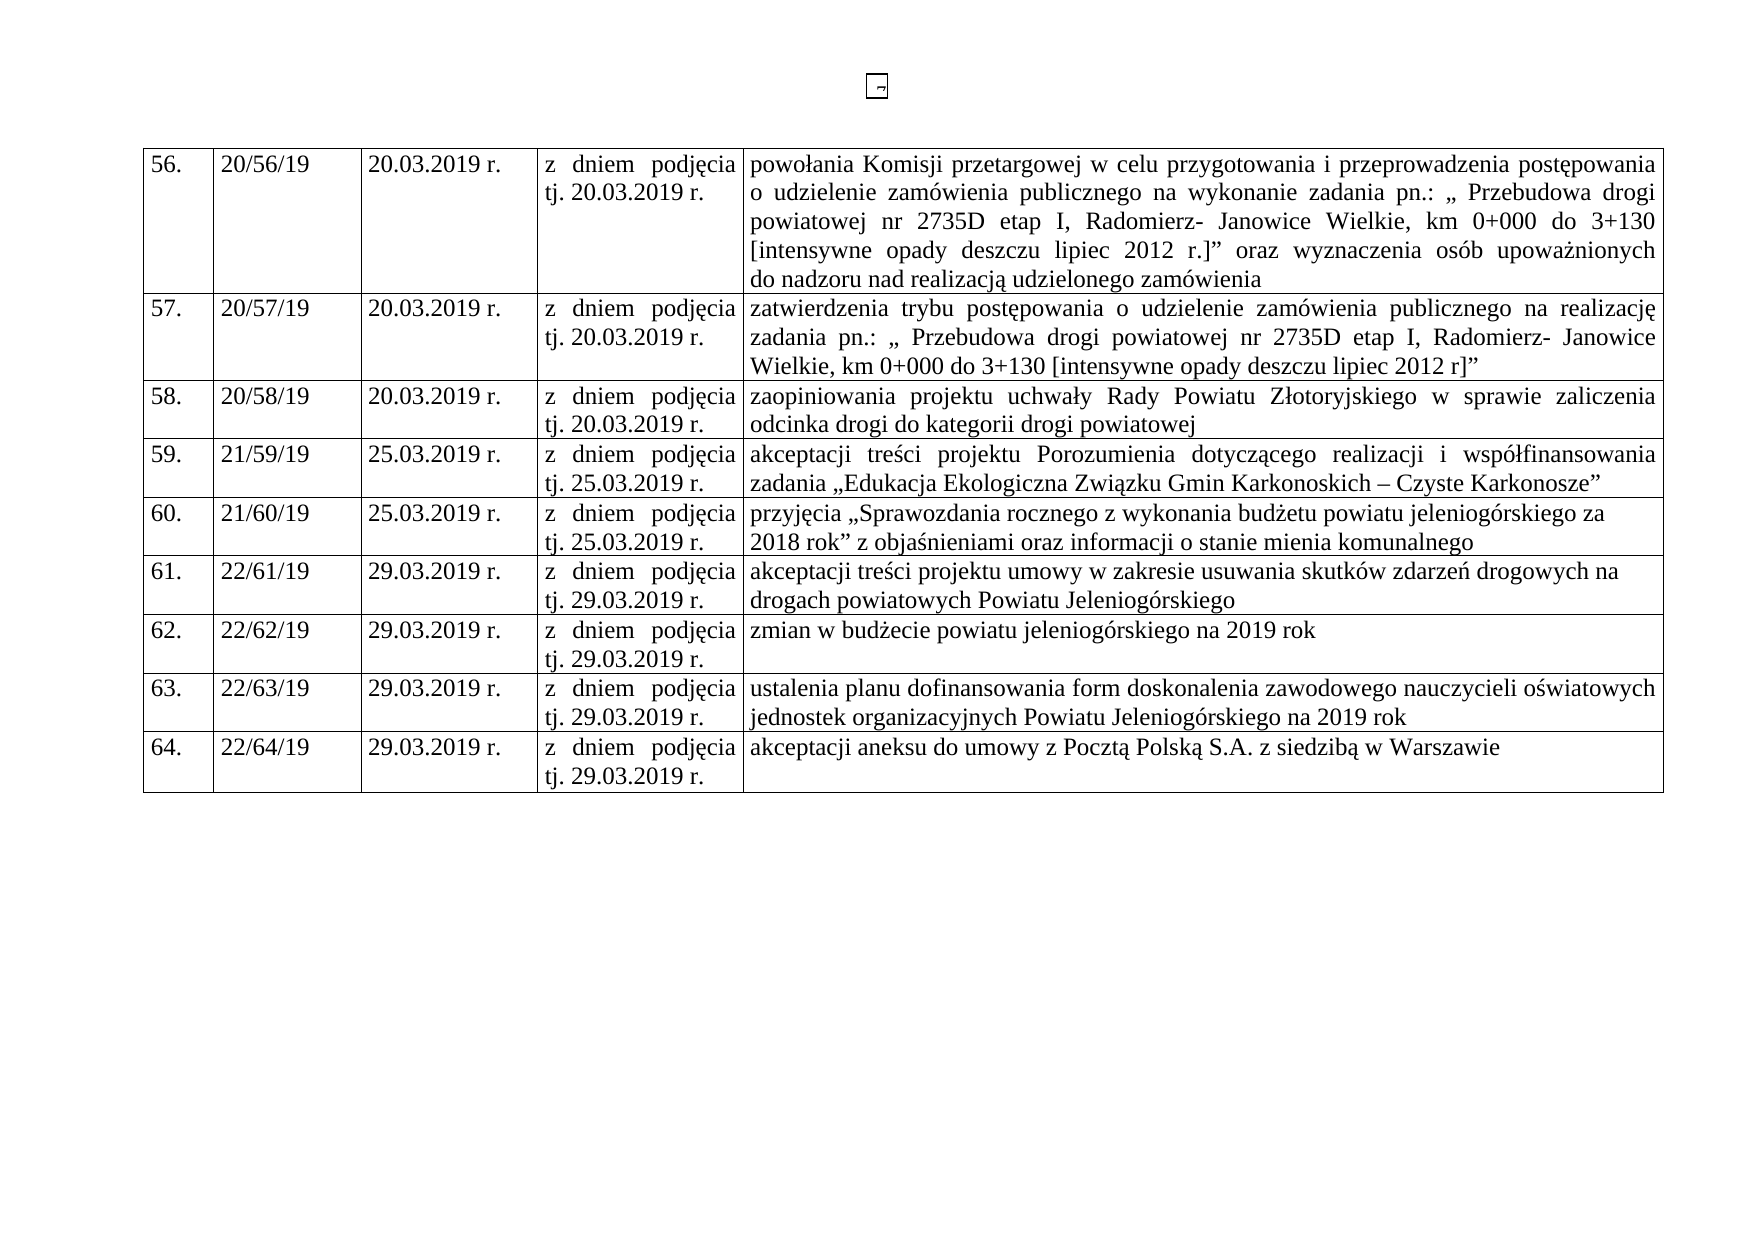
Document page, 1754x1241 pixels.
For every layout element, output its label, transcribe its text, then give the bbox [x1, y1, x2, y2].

table_cell 56. [144, 149, 213, 292]
table_cell z dniem podjęcia tj. 20.03.2019 r. [538, 294, 743, 380]
table_cell z dniem podjęcia tj. 20.03.2019 r. [538, 381, 743, 438]
table_cell z dniem podjęcia tj. 29.03.2019 r. [538, 556, 743, 614]
table_cell 20.03.2019 r. [362, 381, 537, 438]
table_cell zatwierdzenia trybu postępowania o udzielenie zamówienia publicznego na realizację zadania pn.: „ Przebudowa drogi powiatowej nr 2735D etap I, Radomierz- Janowice Wielkie, km 0+000 do 3+130 [intensywne opady deszczu lipiec 2012 r]” [744, 294, 1663, 380]
table_cell 58. [144, 381, 213, 438]
table_cell akceptacji treści projektu umowy w zakresie usuwania skutków zdarzeń drogowych na drogach powiatowych Powiatu Jeleniogórskiego [744, 556, 1663, 614]
table_cell 29.03.2019 r. [362, 556, 537, 614]
table_cell 20/58/19 [214, 381, 361, 438]
table_cell 61. [144, 556, 213, 614]
table_cell 20.03.2019 r. [362, 294, 537, 380]
table_cell 20/56/19 [214, 149, 361, 292]
table_cell 64. [144, 732, 213, 792]
table_cell 60. [144, 498, 213, 555]
table_cell 20.03.2019 r. [362, 149, 537, 292]
table_cell z dniem podjęcia tj. 20.03.2019 r. [538, 149, 743, 292]
table_cell zmian w budżecie powiatu jeleniogórskiego na 2019 rok [744, 615, 1663, 672]
table_cell 25.03.2019 r. [362, 498, 537, 555]
table_cell 29.03.2019 r. [362, 674, 537, 731]
table_cell z dniem podjęcia tj. 25.03.2019 r. [538, 439, 743, 497]
table_cell 29.03.2019 r. [362, 615, 537, 672]
table_cell z dniem podjęcia tj. 25.03.2019 r. [538, 498, 743, 555]
table_cell zaopiniowania projektu uchwały Rady Powiatu Złotoryjskiego w sprawie zaliczenia odcinka drogi do kategorii drogi powiatowej [744, 381, 1663, 438]
table_cell 29.03.2019 r. [362, 732, 537, 792]
table_cell 20/57/19 [214, 294, 361, 380]
table_cell z dniem podjęcia tj. 29.03.2019 r. [538, 615, 743, 672]
table_cell przyjęcia „Sprawozdania rocznego z wykonania budżetu powiatu jeleniogórskiego za 2018 rok” z objaśnieniami oraz informacji o stanie mienia komunalnego [744, 498, 1663, 555]
table_cell z dniem podjęcia tj. 29.03.2019 r. [538, 732, 743, 792]
table_cell ustalenia planu dofinansowania form doskonalenia zawodowego nauczycieli oświatowych jednostek organizacyjnych Powiatu Jeleniogórskiego na 2019 rok [744, 674, 1663, 731]
table_cell 21/59/19 [214, 439, 361, 497]
table_cell 57. [144, 294, 213, 380]
table_cell z dniem podjęcia tj. 29.03.2019 r. [538, 674, 743, 731]
table_cell 63. [144, 674, 213, 731]
table_cell akceptacji treści projektu Porozumienia dotyczącego realizacji i współfinansowania zadania „Edukacja Ekologiczna Związku Gmin Karkonoskich – Czyste Karkonosze” [744, 439, 1663, 497]
table_cell 21/60/19 [214, 498, 361, 555]
table_cell 25.03.2019 r. [362, 439, 537, 497]
table_cell 22/63/19 [214, 674, 361, 731]
table_cell 59. [144, 439, 213, 497]
table_cell 22/61/19 [214, 556, 361, 614]
table_cell 22/62/19 [214, 615, 361, 672]
table_cell powołania Komisji przetargowej w celu przygotowania i przeprowadzenia postępowania o udzielenie zamówienia publicznego na wykonanie zadania pn.: „ Przebudowa drogi powiatowej nr 2735D etap I, Radomierz- Janowice Wielkie, km 0+000 do 3+130 [intensywne opady deszczu lipiec 2012 r.]” oraz wyznaczenia osób upoważnionych do nadzoru nad realizacją udzielonego zamówienia [744, 149, 1663, 292]
table_cell 22/64/19 [214, 732, 361, 792]
table_cell akceptacji aneksu do umowy z Pocztą Polską S.A. z siedzibą w Warszawie [744, 732, 1663, 792]
table_cell 62. [144, 615, 213, 672]
